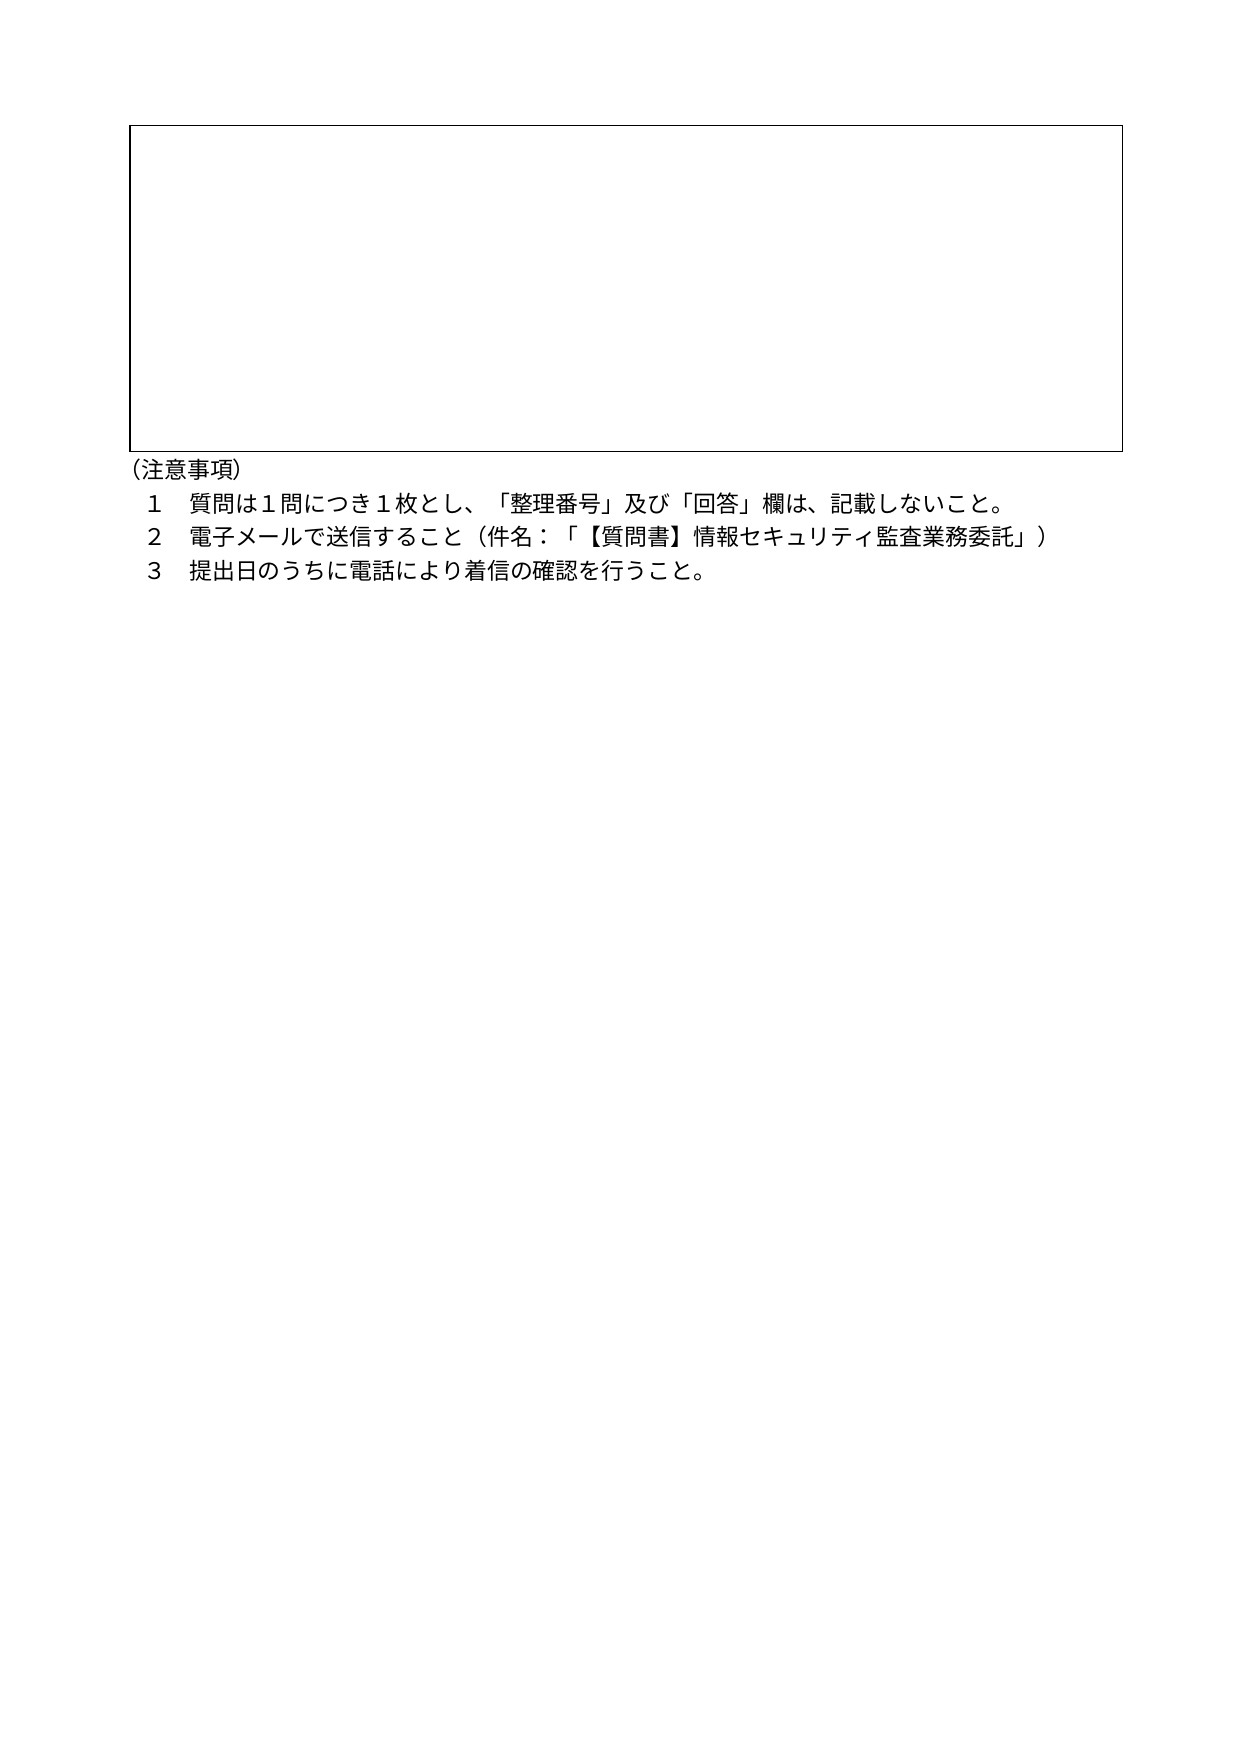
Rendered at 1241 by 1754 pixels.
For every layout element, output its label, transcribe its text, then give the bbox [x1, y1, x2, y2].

table_cell [131, 126, 1122, 451]
text ２ 電子メールで送信すること（件名：「【質問書】情報セキュリティ監査業務委託」） [143, 519, 1122, 552]
text ３ 提出日のうちに電話により着信の確認を行うこと。 [143, 552, 1122, 586]
text （注意事項） [118, 452, 1122, 485]
text １ 質問は１問につき１枚とし、「整理番号」及び「回答」欄は、記載しないこと。 [143, 485, 1122, 519]
